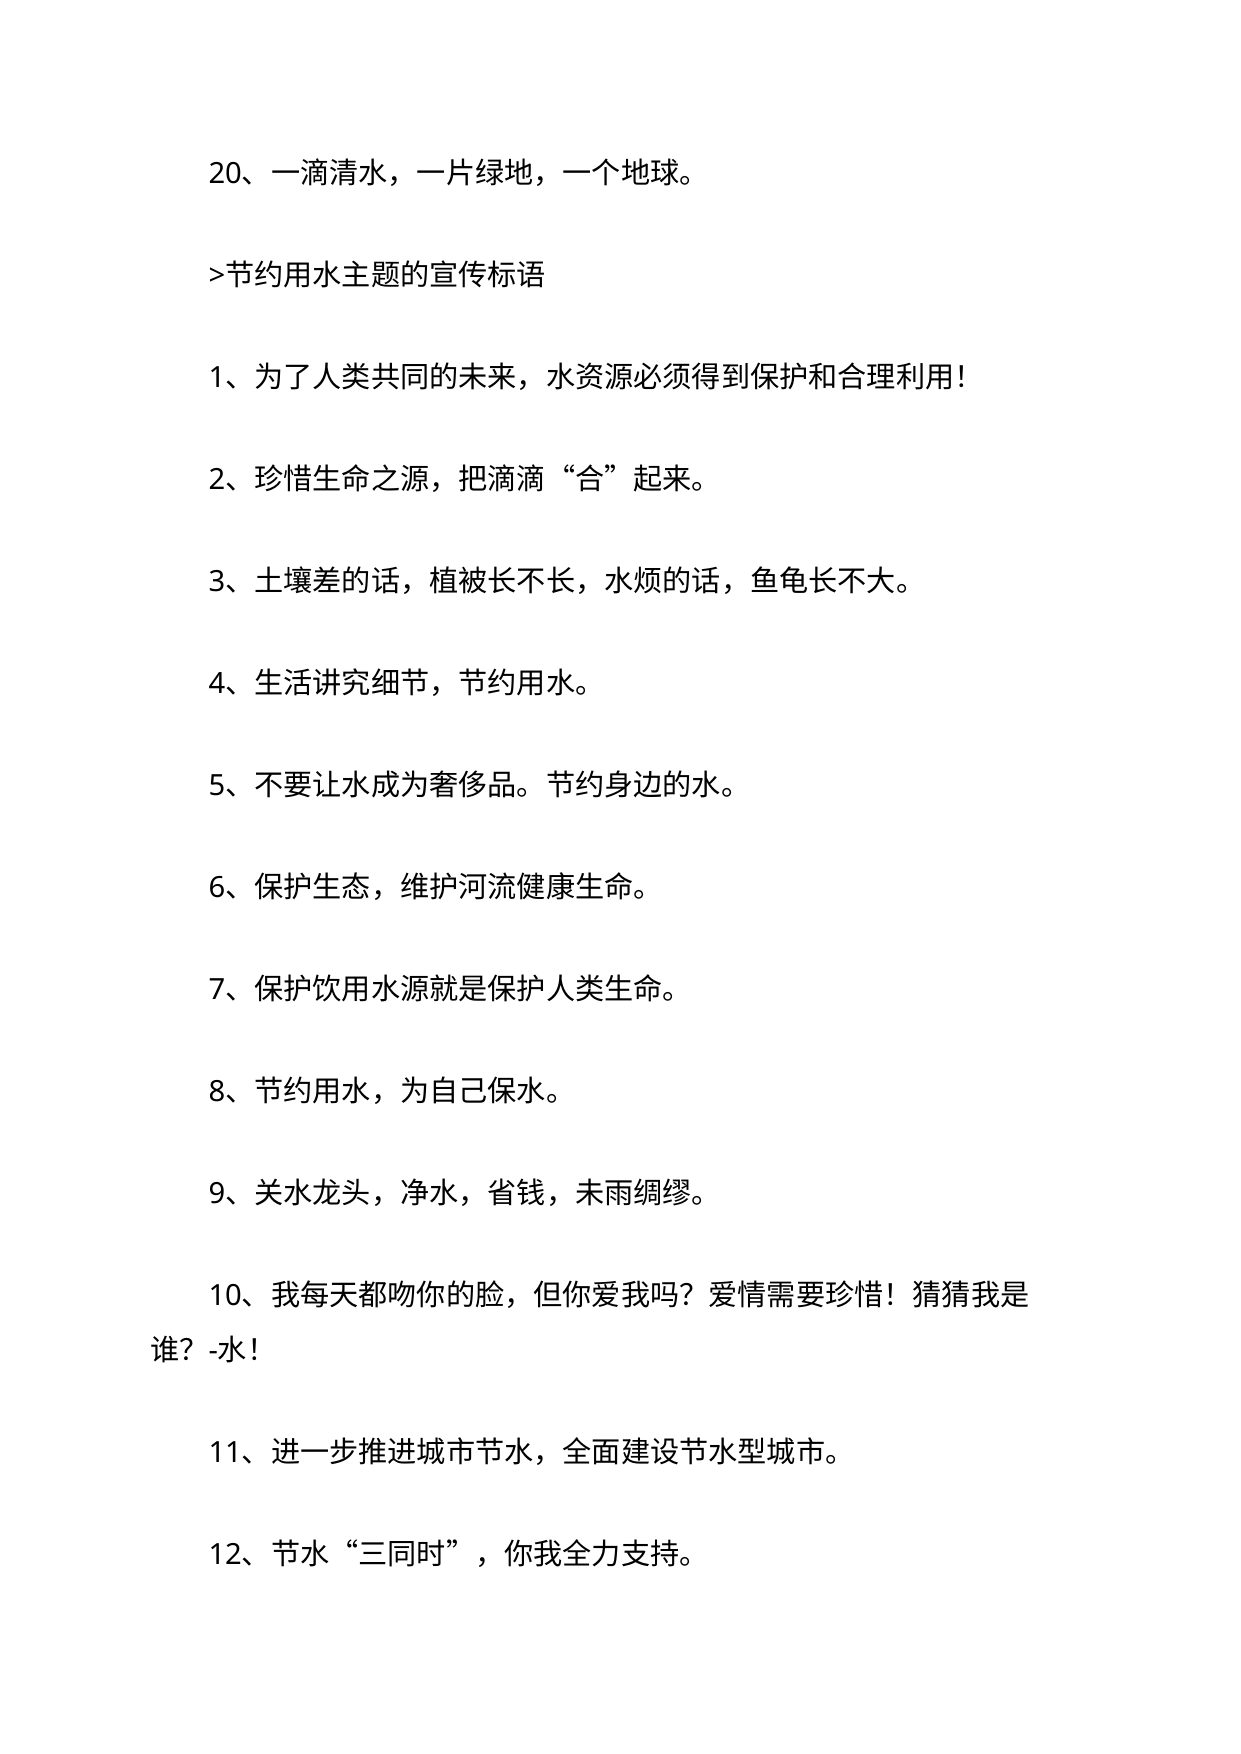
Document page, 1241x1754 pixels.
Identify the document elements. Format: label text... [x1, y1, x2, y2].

text 9、关水龙头，净水，省钱，未雨绸缪。 [150, 1170, 1090, 1212]
text 2、珍惜生命之源，把滴滴“合”起来。 [150, 456, 1090, 498]
text 3、土壤差的话，植被长不长，水烦的话，鱼龟长不大。 [150, 558, 1090, 600]
text 8、节约用水，为自己保水。 [150, 1068, 1090, 1110]
text >节约用水主题的宣传标语 [150, 252, 1090, 294]
text 1、为了人类共同的未来，水资源必须得到保护和合理利用！ [150, 354, 1090, 396]
text 6、保护生态，维护河流健康生命。 [150, 864, 1090, 906]
text 20、一滴清水，一片绿地，一个地球。 [150, 150, 1090, 192]
text 4、生活讲究细节，节约用水。 [150, 660, 1090, 702]
text 7、保护饮用水源就是保护人类生命。 [150, 966, 1090, 1008]
text 11、进一步推进城市节水，全面建设节水型城市。 [150, 1429, 1090, 1471]
text 12、节水“三同时”，你我全力支持。 [150, 1531, 1090, 1573]
text 10、我每天都吻你的脸，但你爱我吗？爱情需要珍惜！猜猜我是谁？-水！ [150, 1272, 1090, 1369]
text 5、不要让水成为奢侈品。节约身边的水。 [150, 762, 1090, 804]
